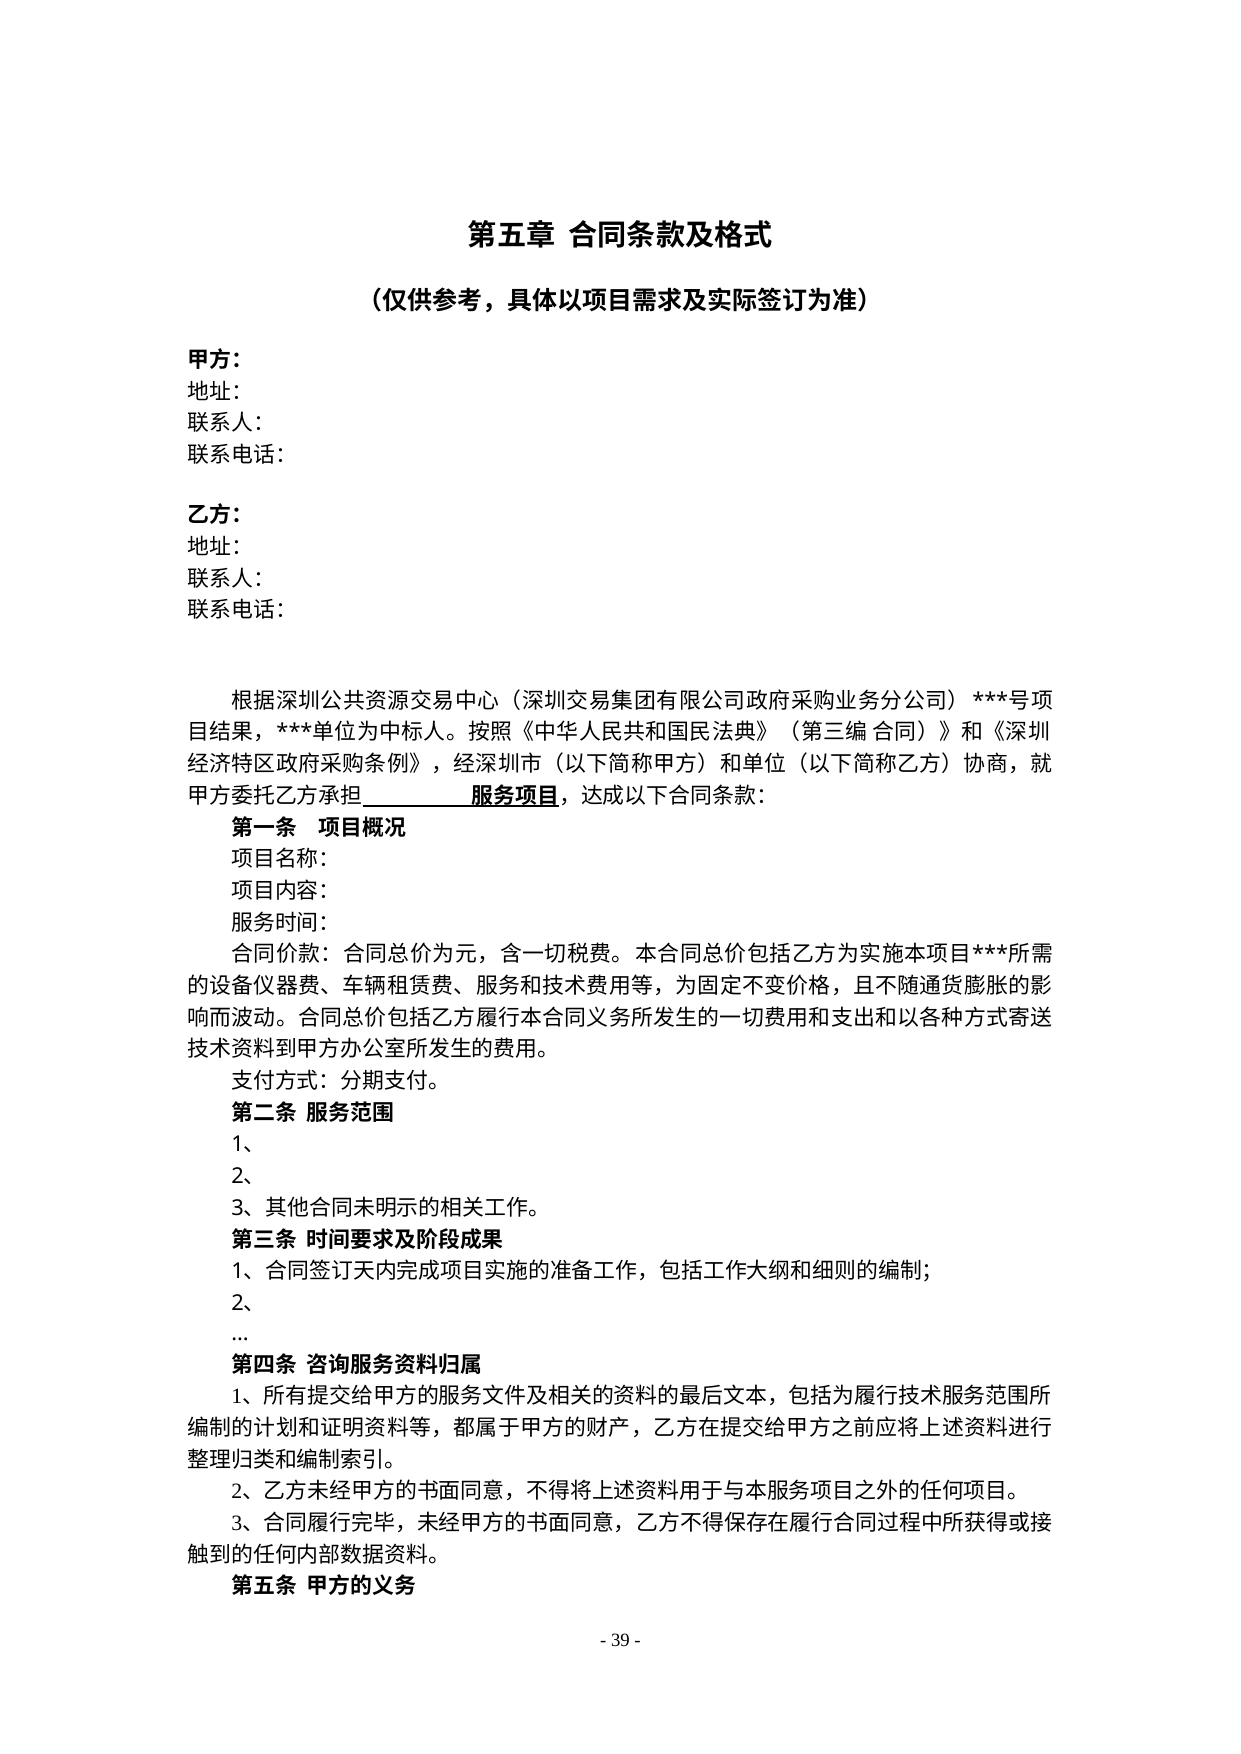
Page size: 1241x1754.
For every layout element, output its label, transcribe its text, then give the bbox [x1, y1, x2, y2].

text 1、 [187, 1126, 1053, 1158]
text 2、 [187, 1285, 1053, 1317]
text 第四条 咨询服务资料归属 [187, 1347, 1053, 1378]
text 甲方： [187, 342, 1053, 374]
text 根据深圳公共资源交易中心（深圳交易集团有限公司政府采购业务分公司）***号项目结果，***单位为中标人。按照《中华人民共和国民法典》（第三编 合同）》和《深圳经济特区政府采购条例》，经深圳市（以下简称甲方）和单位（以下简称乙方）协商，就甲方委托乙方承担 服务项目，达成以下合同条款： [187, 683, 1053, 809]
text （仅供参考，具体以项目需求及实际签订为准） [187, 281, 1053, 317]
text 支付方式：分期支付。 [187, 1063, 1053, 1094]
text 服务时间： [187, 904, 1053, 936]
text 联系电话： [187, 592, 1053, 624]
text 第一条 项目概况 [187, 809, 1053, 841]
text ... [187, 1317, 1053, 1347]
text 2、乙方未经甲方的书面同意，不得将上述资料用于与本服务项目之外的任何项目。 [187, 1473, 1053, 1505]
text 1、所有提交给甲方的服务文件及相关的资料的最后文本，包括为履行技术服务范围所编制的计划和证明资料等，都属于甲方的财产，乙方在提交给甲方之前应将上述资料进行整理归类和编制索引。 [187, 1378, 1053, 1473]
text 2、 [187, 1158, 1053, 1190]
text 乙方： [187, 497, 1053, 529]
text 项目名称： [187, 841, 1053, 873]
text 第二条 服务范围 [187, 1094, 1053, 1126]
text 第五章 合同条款及格式 [187, 211, 1053, 253]
text 项目内容： [187, 873, 1053, 904]
text 3、合同履行完毕，未经甲方的书面同意，乙方不得保存在履行合同过程中所获得或接触到的任何内部数据资料。 [187, 1505, 1053, 1568]
text 合同价款：合同总价为元，含一切税费。本合同总价包括乙方为实施本项目***所需的设备仪器费、车辆租赁费、服务和技术费用等，为固定不变价格，且不随通货膨胀的影响而波动。合同总价包括乙方履行本合同义务所发生的一切费用和支出和以各种方式寄送技术资料到甲方办公室所发生的费用。 [187, 936, 1053, 1063]
text 地址： [187, 374, 1053, 405]
text 联系人： [187, 561, 1053, 592]
text 1、合同签订天内完成项目实施的准备工作，包括工作大纲和细则的编制； [187, 1253, 1053, 1285]
text 联系人： [187, 405, 1053, 437]
text 第五条 甲方的义务 [187, 1568, 1053, 1600]
text 3、其他合同未明示的相关工作。 [187, 1190, 1053, 1222]
text 第三条 时间要求及阶段成果 [187, 1222, 1053, 1253]
text 联系电话： [187, 437, 1053, 469]
text 地址： [187, 529, 1053, 561]
